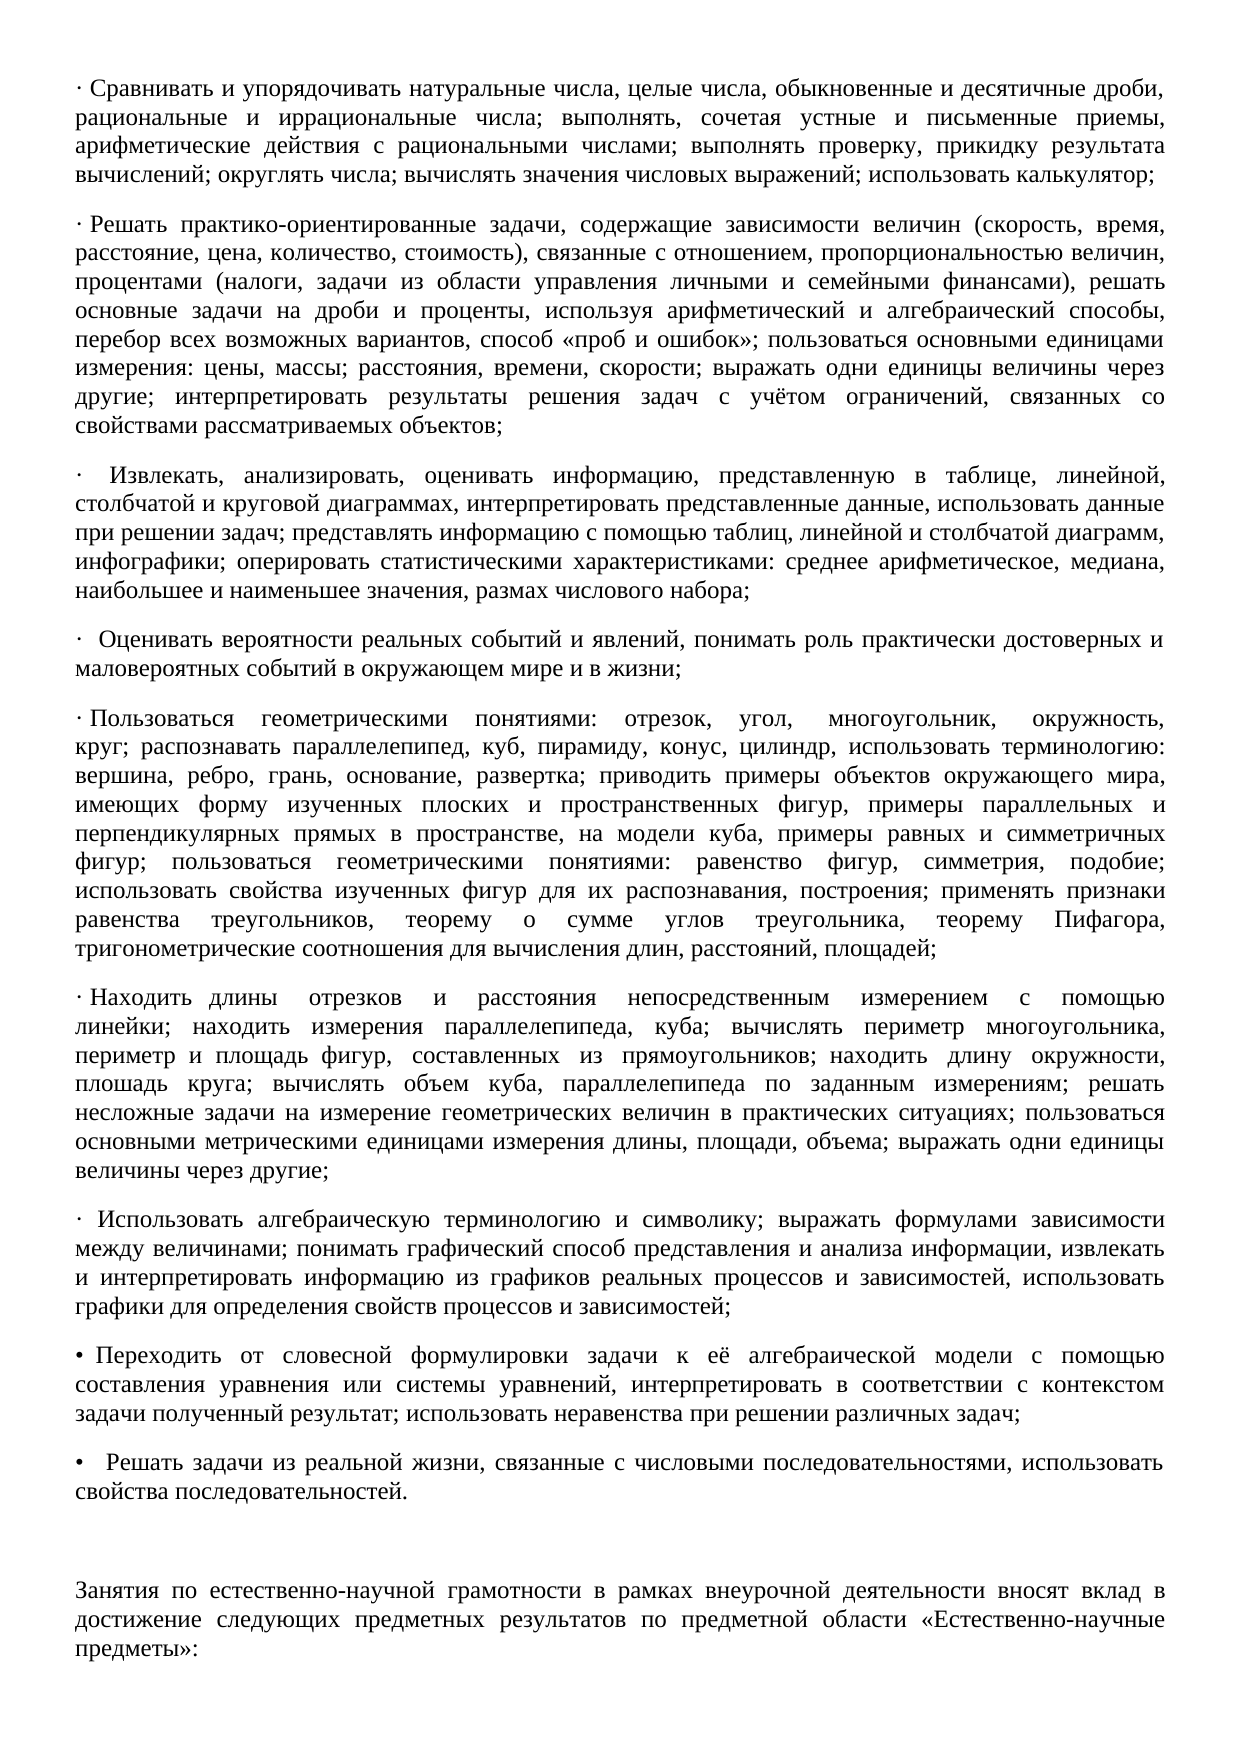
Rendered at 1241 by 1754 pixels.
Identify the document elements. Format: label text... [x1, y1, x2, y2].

list Пользоваться геометрическими понятиями: отрезок, угол, многоугольник, окружность, круг; распознавать параллелепипед, куб, пирамиду, конус, цилиндр, использовать терминологию: вершина, ребро, грань, основание, развертка; приводить примеры объектов окружающего мира, имеющих форму изученных плоских и пространственных фигур, примеры параллельных и перпендикулярных прямых в пространстве, на модели куба, примеры равных и симметричных фигур; пользоваться геометрическими понятиями: равенство фигур, симметрия, подобие; использовать свойства изученных фигур для их распознавания, построения; применять признаки равенства треугольников, теорему о сумме углов треугольника, теорему Пифагора, тригонометрические соотношения для вычисления длин, расстояний, площадей; [75, 703, 1166, 961]
list Находить длины отрезков и расстояния непосредственным измерением с помощью линейки; находить измерения параллелепипеда, куба; вычислять периметр многоугольника, периметр и площадь фигур, составленных из прямоугольников; находить длину окружности, плошадь круга; вычислять объем куба, параллелепипеда по заданным измерениям; решать несложные задачи на измерение геометрических величин в практических ситуациях; пользоваться основными метрическими единицами измерения длины, площади, объема; выражать одни единицы величины через другие; [75, 982, 1166, 1183]
list Сравнивать и упорядочивать натуральные числа, целые числа, обыкновенные и десятичные дроби, рациональные и иррациональные числа; выполнять, сочетая устные и письменные приемы, арифметические действия с рациональными числами; выполнять проверку, прикидку результата вычислений; округлять числа; вычислять значения числовых выражений; использовать калькулятор; [75, 73, 1166, 188]
text Занятия по естественно-научной грамотности в рамках внеурочной деятельности вносят вклад в достижение следующих предметных результатов по предметной области «Естественно-научные предметы»: [75, 1575, 1166, 1662]
list Решать практико-ориентированные задачи, содержащие зависимости величин (скорость, время, расстояние, цена, количество, стоимость), связанные с отношением, пропорциональностью величин, процентами (налоги, задачи из области управления личными и семейными финансами), решать основные задачи на дроби и проценты, используя арифметический и алгебраический способы, перебор всех возможных вариантов, способ «проб и ошибок»; пользоваться основными единицами измерения: цены, массы; расстояния, времени, скорости; выражать одни единицы величины через другие; интерпретировать результаты решения задач с учётом ограничений, связанных со свойствами рассматриваемых объектов; [75, 209, 1166, 439]
list Решать задачи из реальной жизни, связанные с числовыми последовательностями, использовать свойства последовательностей. [75, 1447, 1164, 1505]
list Использовать алгебраическую терминологию и символику; выражать формулами зависимости между величинами; понимать графический способ представления и анализа информации, извлекать и интерпретировать информацию из графиков реальных процессов и зависимостей, использовать графики для определения свойств процессов и зависимостей; [75, 1204, 1165, 1319]
list Извлекать, анализировать, оценивать информацию, представленную в таблице, линейной, столбчатой и круговой диаграммах, интерпретировать представленные данные, использовать данные при решении задач; представлять информацию с помощью таблиц, линейной и столбчатой диаграмм, инфографики; оперировать статистическими характеристиками: среднее арифметическое, медиана, наибольшее и наименьшее значения, размах числового набора; [75, 460, 1166, 603]
list Переходить от словесной формулировки задачи к её алгебраической модели с помощью составления уравнения или системы уравнений, интерпретировать в соответствии с контекстом задачи полученный результат; использовать неравенства при решении различных задач; [75, 1340, 1165, 1427]
list Оценивать вероятности реальных событий и явлений, понимать роль практически достоверных и маловероятных событий в окружающем мире и в жизни; [75, 624, 1165, 682]
